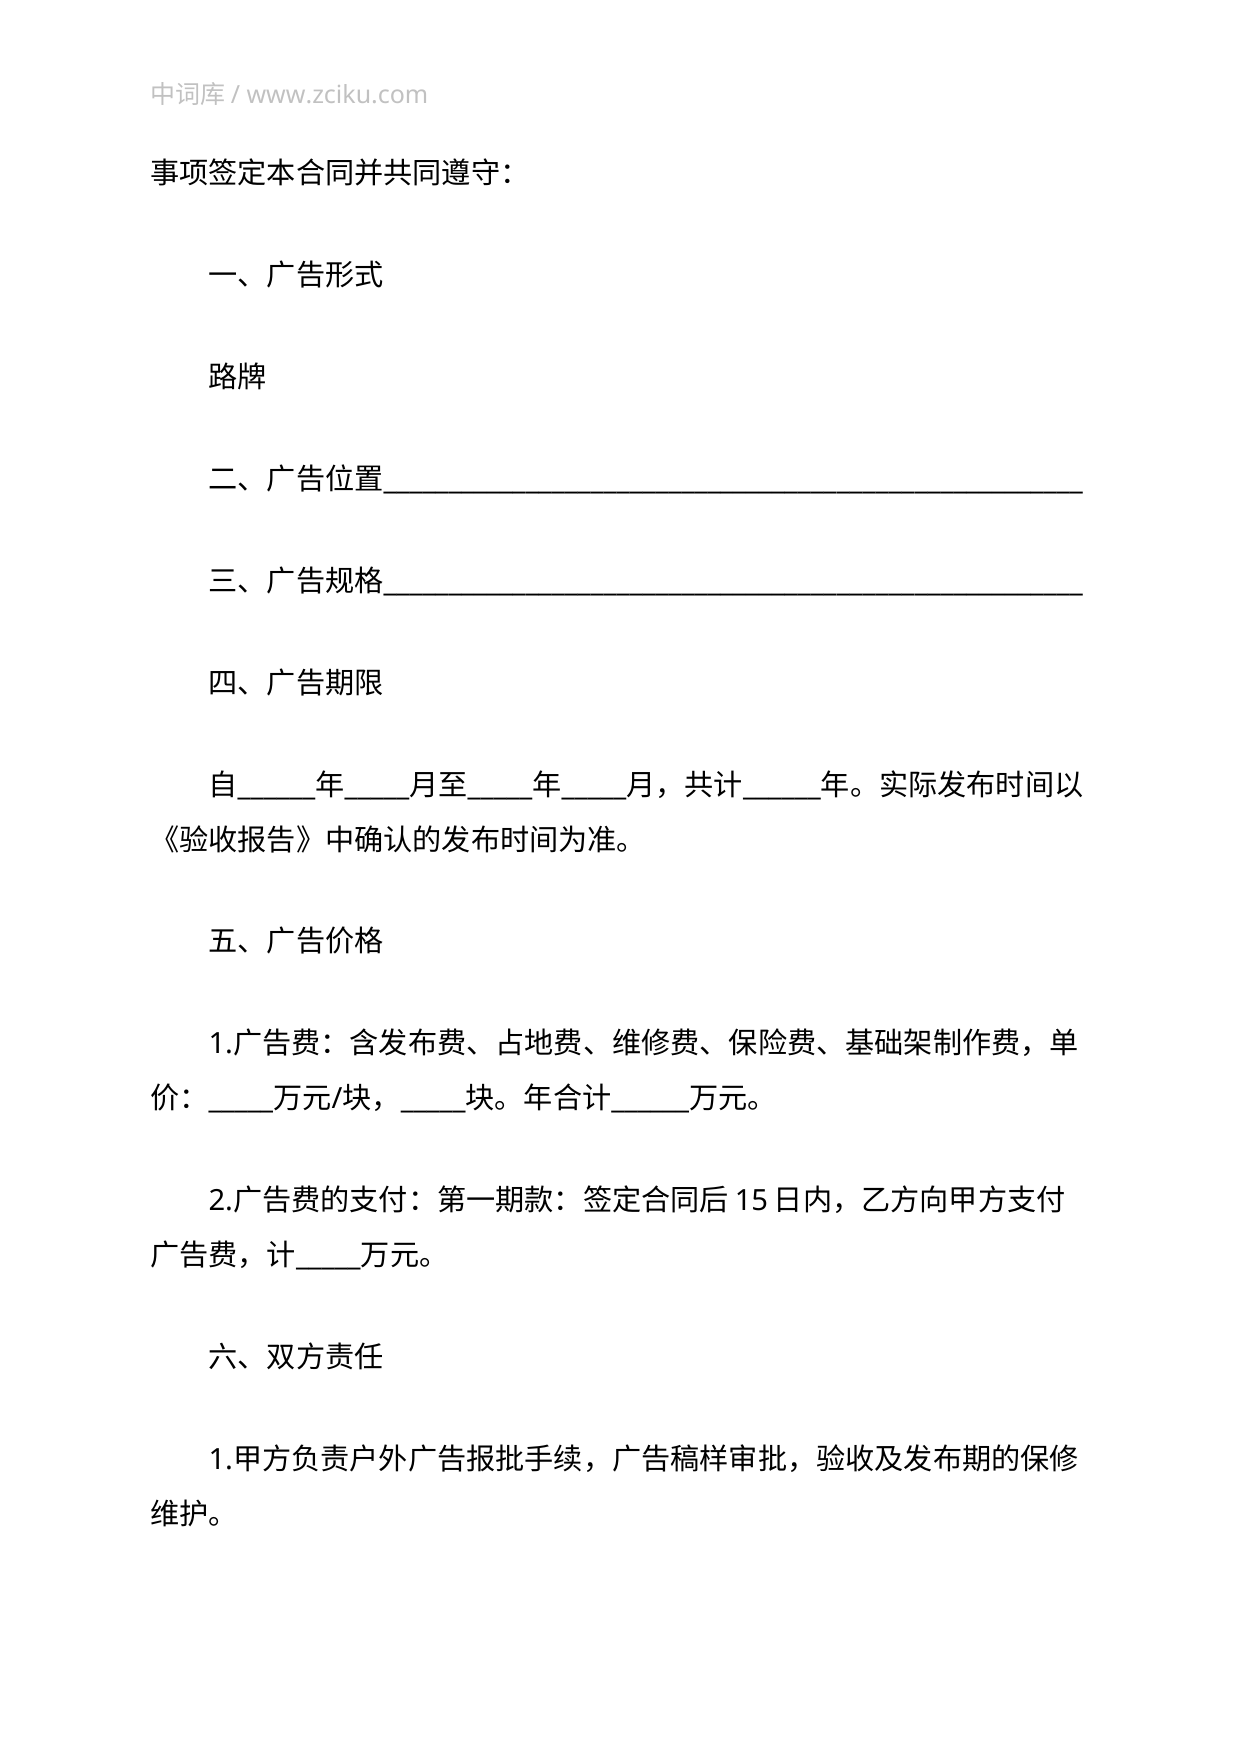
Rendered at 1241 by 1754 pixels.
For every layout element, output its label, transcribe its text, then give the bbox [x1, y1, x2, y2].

text 六、双方责任 [150, 1333, 1090, 1376]
text 路牌 [150, 353, 1090, 396]
text 自______年_____月至_____年_____月，共计______年。实际发布时间以《验收报告》中确认的发布时间为准。 [150, 761, 1090, 858]
text 1.甲方负责户外广告报批手续，广告稿样审批，验收及发布期的保修维护。 [150, 1435, 1090, 1533]
text 二、广告位置______________________________________________________ [150, 455, 1090, 498]
text 1.广告费：含发布费、占地费、维修费、保险费、基础架制作费，单价：_____万元/块，_____块。年合计______万元。 [150, 1019, 1090, 1117]
text 一、广告形式 [150, 252, 1090, 294]
text 四、广告期限 [150, 659, 1090, 702]
text 2.广告费的支付：第一期款：签定合同后15日内，乙方向甲方支付广告费，计_____万元。 [150, 1177, 1090, 1274]
text 三、广告规格______________________________________________________ [150, 557, 1090, 600]
text 五、广告价格 [150, 918, 1090, 960]
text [150, 150, 1090, 192]
